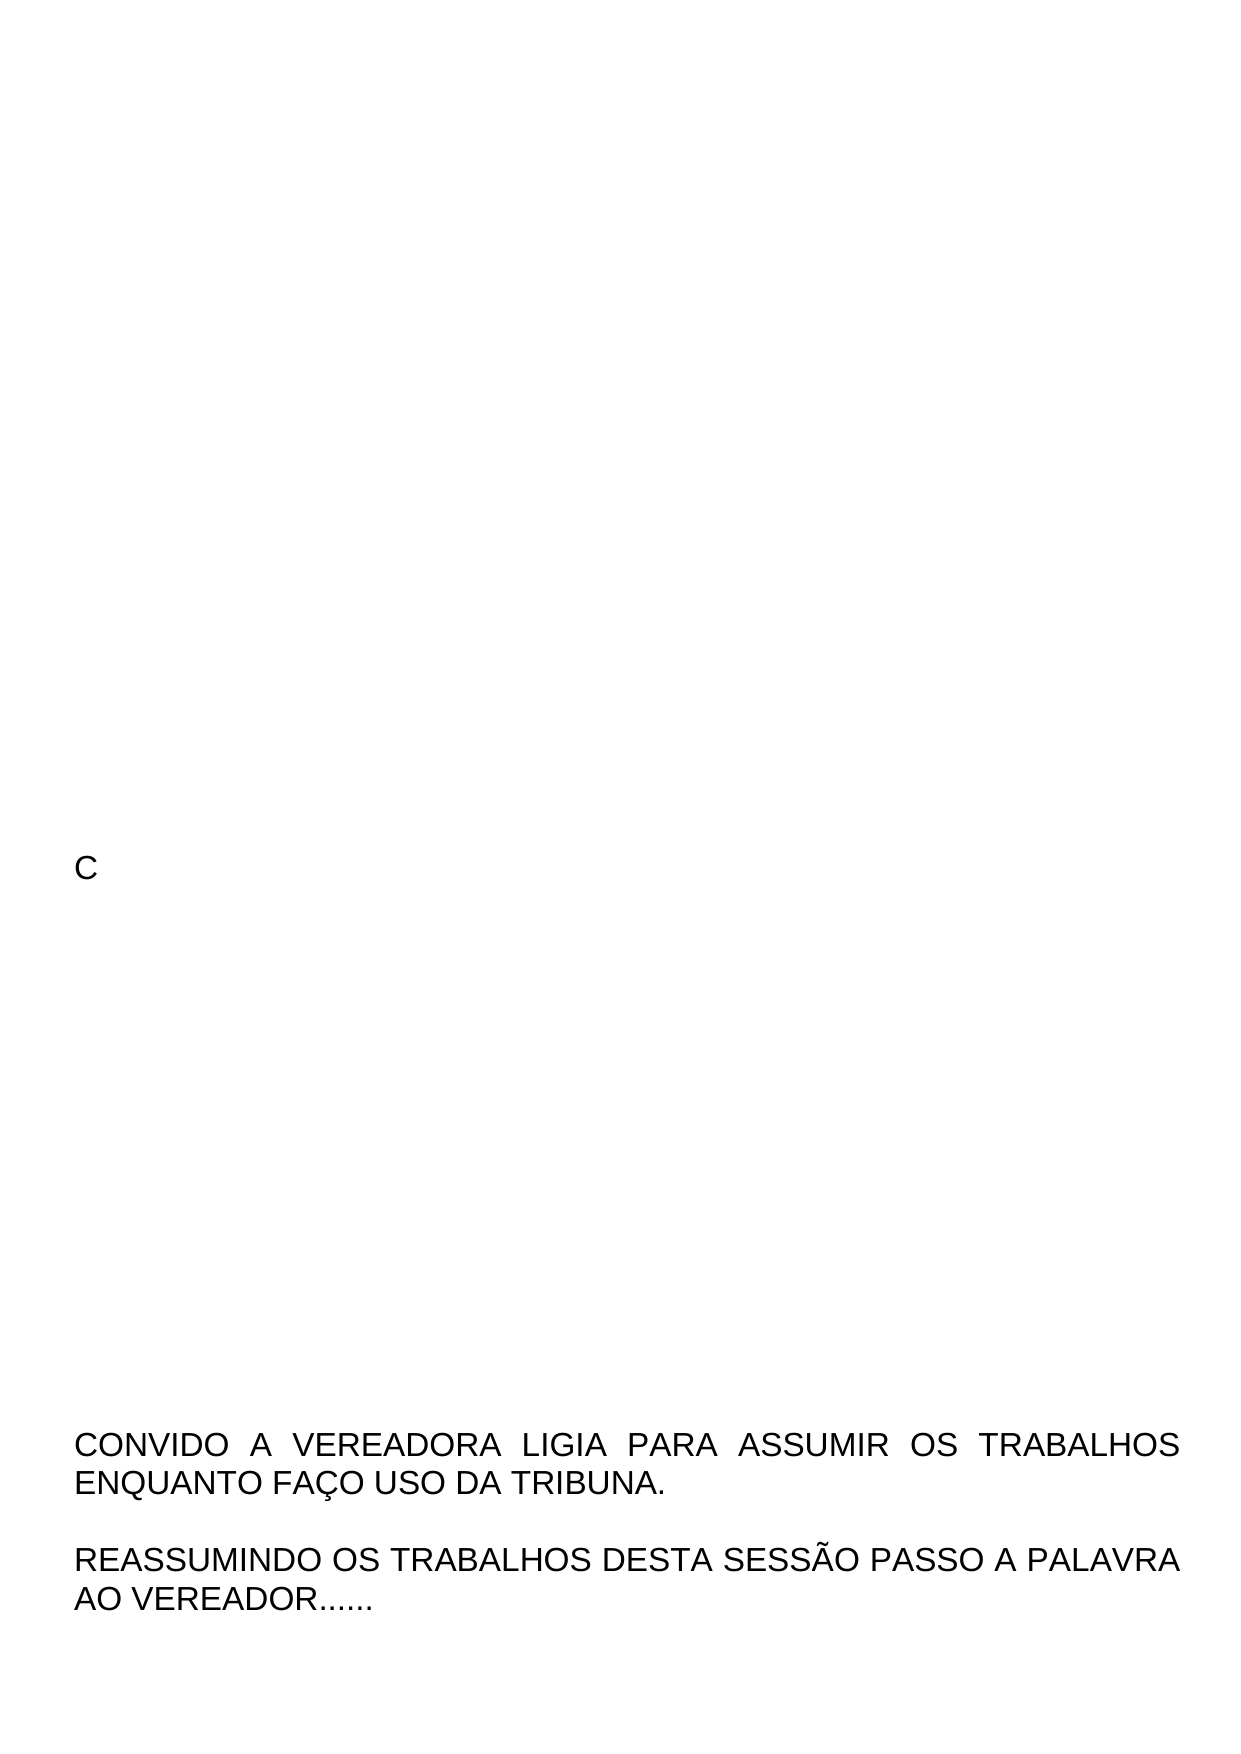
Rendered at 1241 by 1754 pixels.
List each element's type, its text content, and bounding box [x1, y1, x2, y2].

text C [74, 848, 1181, 887]
text REASSUMINDO OS TRABALHOS DESTA SESSÃO PASSO A PALAVRA AO VEREADOR...... [74, 1540, 1181, 1617]
text CONVIDO A VEREADORA LIGIA PARA ASSUMIR OS TRABALHOS ENQUANTO FAÇO USO DA TRIBUNA. [74, 1425, 1181, 1502]
